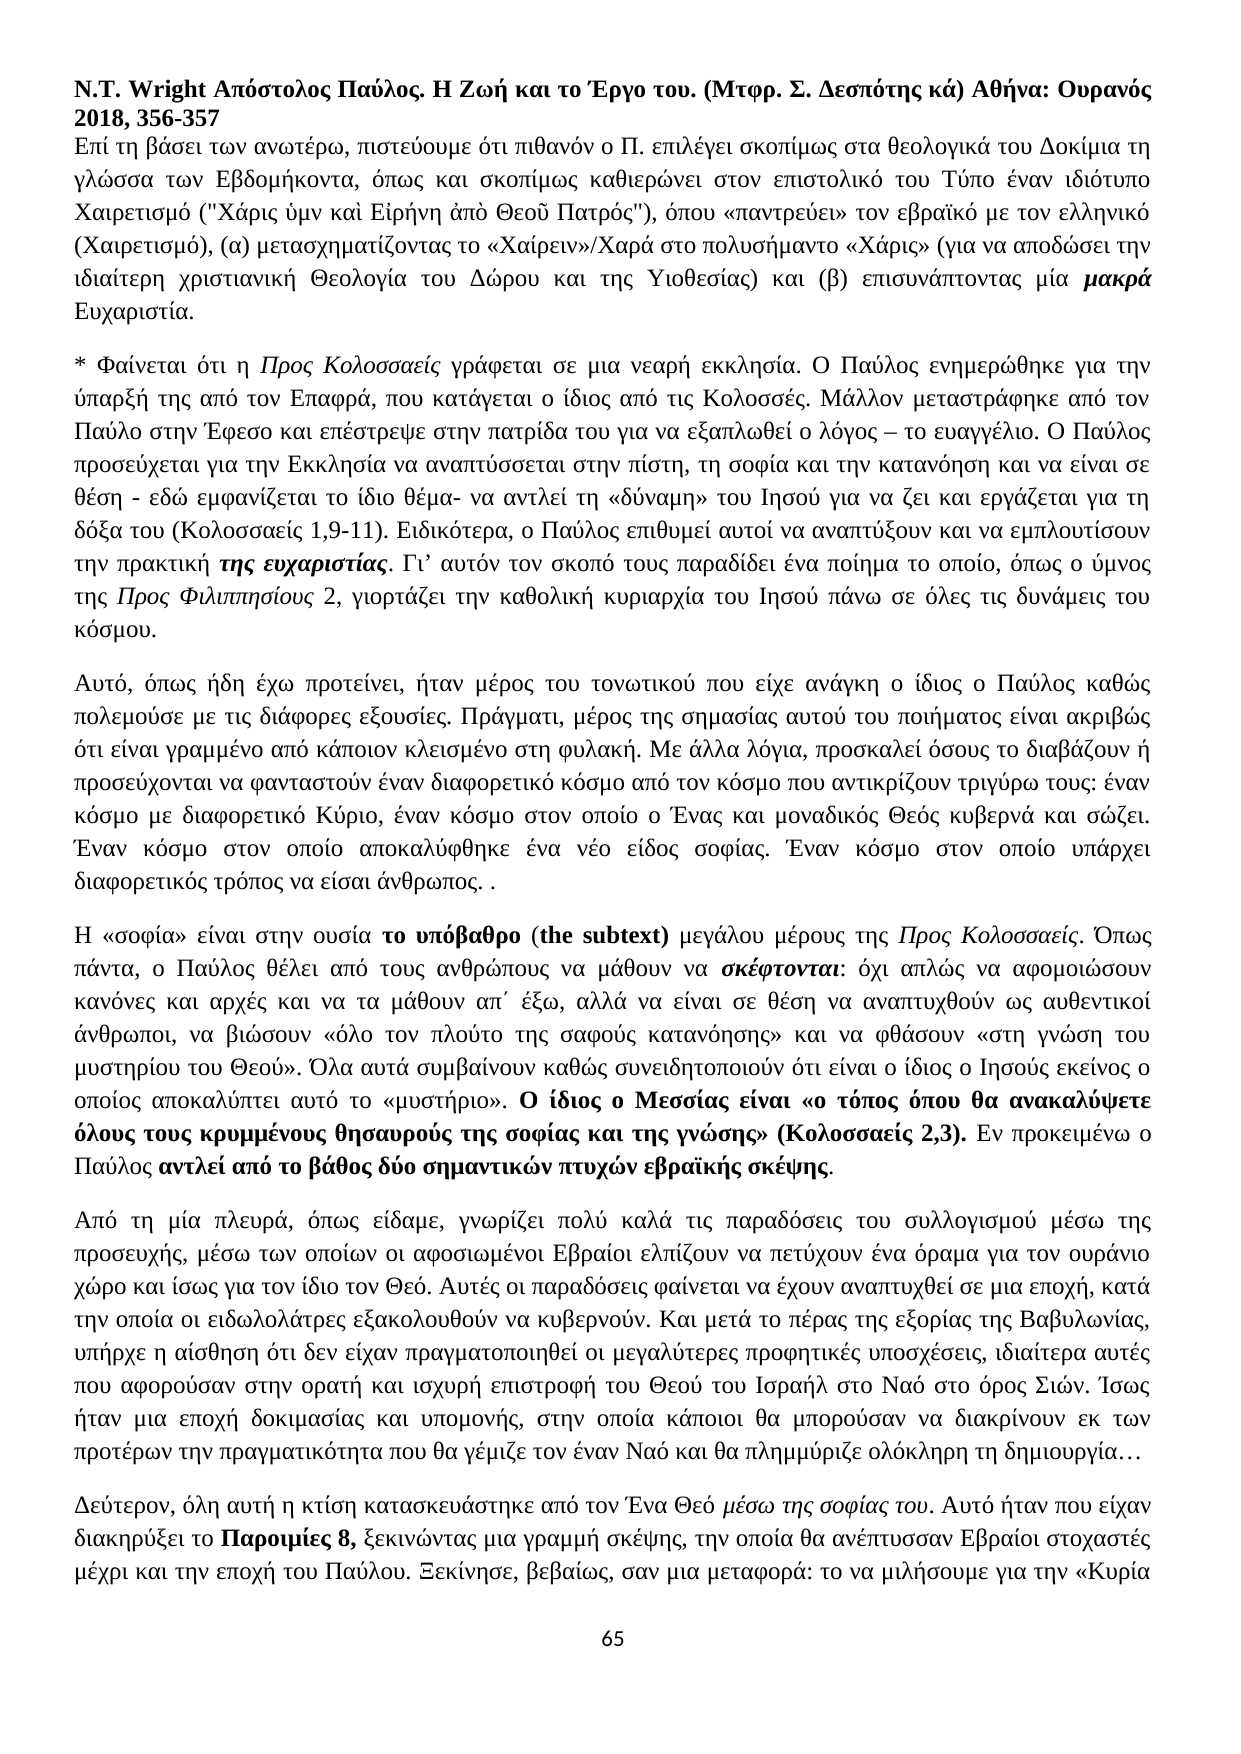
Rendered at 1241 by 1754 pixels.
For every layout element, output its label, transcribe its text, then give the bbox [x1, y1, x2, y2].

text Η «σοφία» είναι στην ουσία το υπόβαθρο (the subtext) μεγάλου μέρους της Προς Κολοσσαείς. Όπως πάντα, ο Παύλος θέλει από τους ανθρώπους να μάθουν να σκέφτονται: όχι απλώς να αφομοιώσουν κανόνες και αρχές και να τα μάθουν απ΄ έξω, αλλά να είναι σε θέση να αναπτυχθούν ως αυθεντικοί άνθρωποι, να βιώσουν «όλο τον πλούτο της σαφούς κατανόησης» και να φθάσουν «στη γνώση του μυστηρίου του Θεού». Όλα αυτά συμβαίνουν καθώς συνειδητοποιούν ότι είναι ο ίδιος ο Ιησούς εκείνος ο οποίος αποκαλύπτει αυτό το «μυστήριο». Ο ίδιος ο Μεσσίας είναι «ο τόπος όπου θα ανακαλύψετε όλους τους κρυμμένους θησαυρούς της σοφίας και της γνώσης» (Κολοσσαείς 2,3). Εν προκειμένω ο Παύλος αντλεί από το βάθος δύο σημαντικών πτυχών εβραϊκής σκέψης. [74, 920, 1152, 1180]
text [74, 1490, 1152, 1585]
text 8:22-23: She Was with God in the Beginning The language of Genesis 1 and 2 is activated to signal that Lady Wisdom was operative and with God even before his creative works. at the beginning ראשית) ) of his way, In the beginning ( ראשית ), Elohim created the skies and the land. Genesis 1:1 from the earliest times קדם) ) of the land Yahweh Elohim planted a garden from the earliest time ( מקדם ) / or: in the east.Genesis 2:8N.T. Wright Απόστολος Παύλος. Η Ζωή και το Έργο του. (Μτφρ. Σ. Δεσπότης κά) Αθήνα: Ουρανός 2018, 356-357 [74, 74, 1152, 131]
text * Φαίνεται ότι η Προς Κολοσσαείς γράφεται σε μια νεαρή εκκλησία. Ο Παύλος ενημερώθηκε για την ύπαρξή της από τον Επαφρά, που κατάγεται ο ίδιος από τις Κολοσσές. Μάλλον μεταστράφηκε από τον Παύλο στην Έφεσο και επέστρεψε στην πατρίδα του για να εξαπλωθεί ο λόγος – το ευαγγέλιο. Ο Παύλος προσεύχεται για την Εκκλησία να αναπτύσσεται στην πίστη, τη σοφία και την κατανόηση και να είναι σε θέση - εδώ εμφανίζεται το ίδιο θέμα- να αντλεί τη «δύναμη» του Ιησού για να ζει και εργάζεται για τη δόξα του (Κολοσσαείς 1,9-11). Ειδικότερα, ο Παύλος επιθυμεί αυτοί να αναπτύξουν και να εμπλουτίσουν την πρακτική της ευχαριστίας. Γι’ αυτόν τον σκοπό τους παραδίδει ένα ποίημα το οποίο, όπως ο ύμνος της προς Φιλιππησίους 2, γιορτάζει την καθολική κυριαρχία του Ιησού πάνω σε όλες τις δυνάμεις του κόσμου. [74, 350, 1152, 643]
text Αυτό, όπως ήδη έχω προτείνει, ήταν μέρος του τονωτικού που είχε ανάγκη ο ίδιος ο Παύλος καθώς πολεμούσε με τις διάφορες εξουσίες. Πράγματι, μέρος της σημασίας αυτού του ποιήματος είναι ακριβώς ότι είναι γραμμένο από κάποιον κλεισμένο στη φυλακή. Με άλλα λόγια, προσκαλεί όσους το διαβάζουν ή προσεύχονται να φανταστούν έναν διαφορετικό κόσμο από τον κόσμο που αντικρίζουν τριγύρω τους: έναν κόσμο με διαφορετικό Κύριο, έναν κόσμο στον οποίο ο Ένας και μοναδικός Θεός κυβερνά και σώζει. Έναν κόσμο στον οποίο αποκαλύφθηκε ένα νέο είδος σοφίας. Έναν κόσμο στον οποίο υπάρχει διαφορετικός τρόπος να είσαι άνθρωπος. . [74, 668, 1152, 895]
text Επί τη βάσει των ανωτέρω, πιστεύουμε ότι πιθανόν ο Π. επιλέγει σκοπίμως στα θεολογικά του Δοκίμια τη γλώσσα των Εβδομήκοντα, όπως και σκοπίμως καθιερώνει στον επιστολικό του Τύπο έναν ιδιότυπο Χαιρετισμό ("Χάρις ὑμν καὶ Εἰρήνη ἀπὸ Θεοῦ Πατρός"), όπου «παντρεύει» τον εβραϊκό με τον ελληνικό (Χαιρετισμό), (α) μετασχηματίζοντας το «Χαίρειν»/Χαρά στο πολυσήμαντο «Χάρις» (για να αποδώσει την ιδιαίτερη χριστιανική Θεολογία του Δώρου και της Υιοθεσίας) και (β) επισυνάπτοντας μία μακρά Ευχαριστία. [74, 131, 1152, 325]
text Από τη μία πλευρά, όπως είδαμε, γνωρίζει πολύ καλά τις παραδόσεις του συλλογισμού μέσω της προσευχής, μέσω των οποίων οι αφοσιωμένοι Εβραίοι ελπίζουν να πετύχουν ένα όραμα για τον ουράνιο χώρο και ίσως για τον ίδιο τον Θεό. Αυτές οι παραδόσεις φαίνεται να έχουν αναπτυχθεί σε μια εποχή, κατά την οποία οι ειδωλολάτρες εξακολουθούν να κυβερνούν. Και μετά το πέρας της εξορίας της Βαβυλωνίας, υπήρχε η αίσθηση ότι δεν είχαν πραγματοποιηθεί οι μεγαλύτερες προφητικές υποσχέσεις, ιδιαίτερα αυτές που αφορούσαν στην ορατή και ισχυρή επιστροφή του Θεού του Ισραήλ στο Ναό στο όρος Σιών. Ίσως ήταν μια εποχή δοκιμασίας και υπομονής, στην οποία κάποιοι θα μπορούσαν να διακρίνουν εκ των προτέρων την πραγματικότητα που θα γέμιζε τον έναν Ναό και θα πλημμύριζε ολόκληρη τη δημιουργία… [74, 1205, 1152, 1465]
